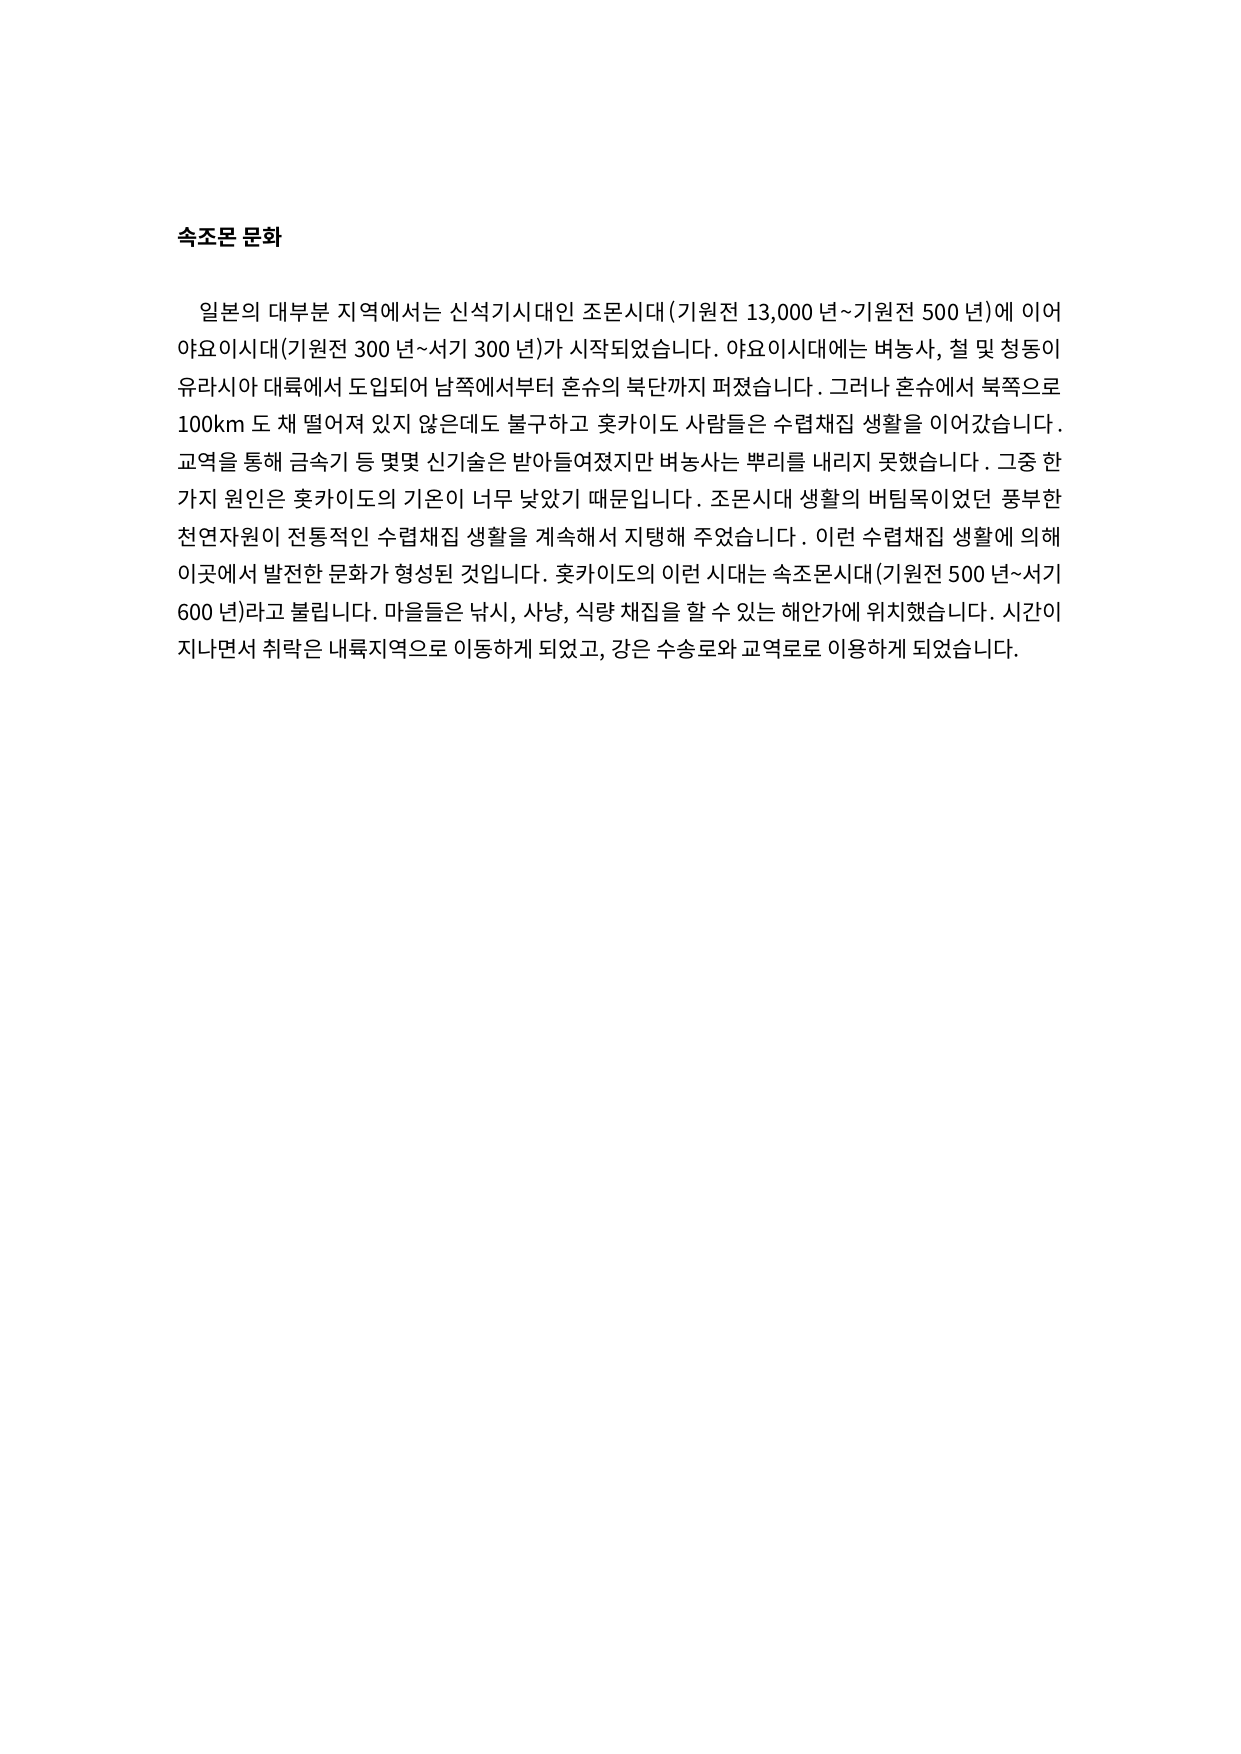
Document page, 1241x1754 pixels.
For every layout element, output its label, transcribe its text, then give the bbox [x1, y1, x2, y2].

text 일본의 대부분 지역에서는 신석기시대인 조몬시대(기원전 13,000년~기원전 500년)에 이어 야요이시대(기원전 300년~서기 300년)가 시작되었습니다. 야요이시대에는 벼농사, 철 및 청동이 유라시아 대륙에서 도입되어 남쪽에서부터 혼슈의 북단까지 퍼졌습니다. 그러나 혼슈에서 북쪽으로 100km도 채 떨어져 있지 않은데도 불구하고 홋카이도 사람들은 수렵채집 생활을 이어갔습니다. 교역을 통해 금속기 등 몇몇 신기술은 받아들여졌지만 벼농사는 뿌리를 내리지 못했습니다. 그중 한 가지 원인은 홋카이도의 기온이 너무 낮았기 때문입니다. 조몬시대 생활의 버팀목이었던 풍부한 천연자원이 전통적인 수렵채집 생활을 계속해서 지탱해 주었습니다. 이런 수렵채집 생활에 의해 이곳에서 발전한 문화가 형성된 것입니다. 홋카이도의 이런 시대는 속조몬시대(기원전 500년~서기 600년)라고 불립니다. 마을들은 낚시, 사냥, 식량 채집을 할 수 있는 해안가에 위치했습니다. 시간이 지나면서 취락은 내륙지역으로 이동하게 되었고, 강은 수송로와 교역로로 이용하게 되었습니다. [177, 292, 1063, 667]
text 속조몬 문화 [177, 217, 1063, 254]
